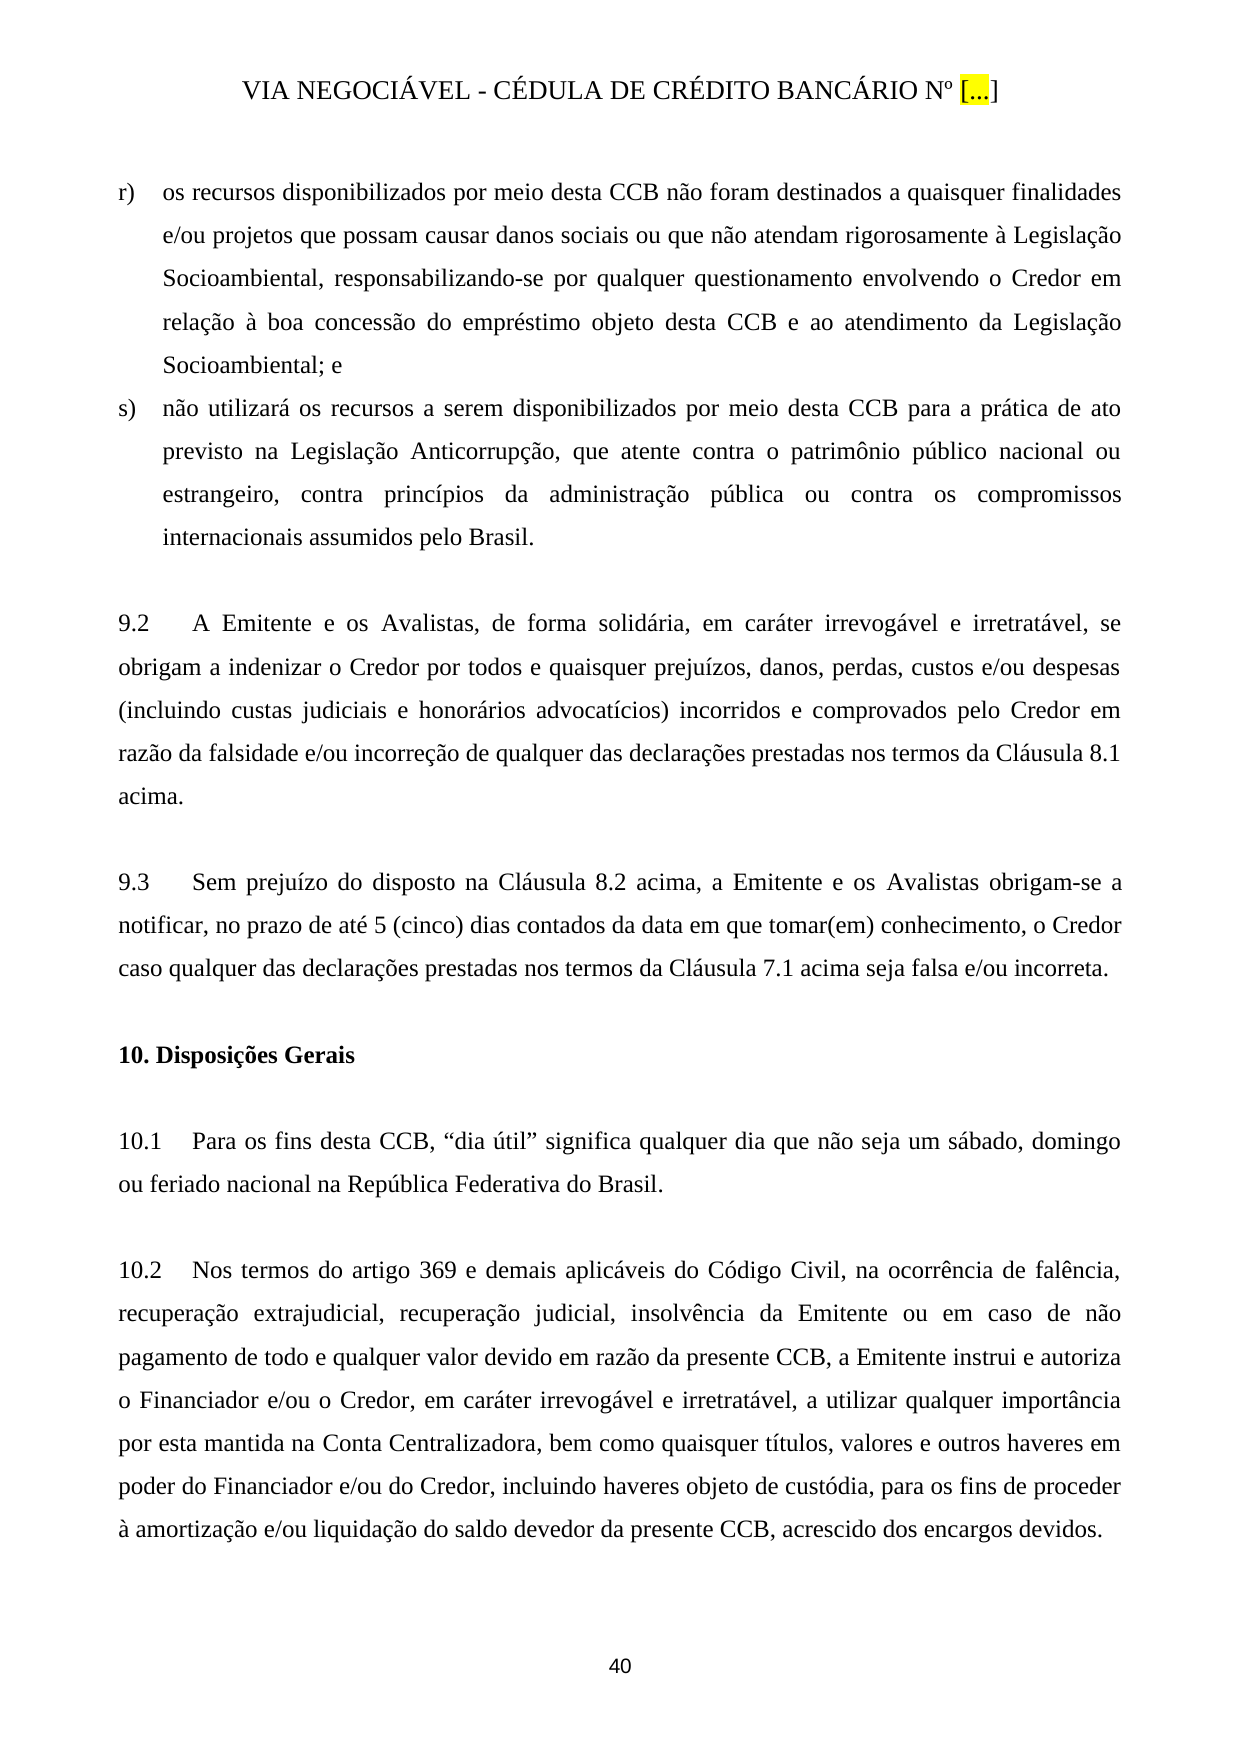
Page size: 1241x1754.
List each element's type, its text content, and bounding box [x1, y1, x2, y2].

text 10. Disposições Gerais [118, 1040, 1122, 1068]
list não utilizará os recursos a serem disponibilizados por meio desta CCB para a prática de ato previsto na Legislação Anticorrupção, que atente contra o patrimônio público nacional ou estrangeiro, contra princípios da administração pública ou contra os compromissos internacionais assumidos pelo Brasil. [118, 393, 1122, 551]
list Para os fins desta CCB, “dia útil” significa qualquer dia que não seja um sábado, domingo ou feriado nacional na República Federativa do Brasil. [118, 1126, 1122, 1198]
list A Emitente e os Avalistas, de forma solidária, em caráter irrevogável e irretratável, se obrigam a indenizar o Credor por todos e quaisquer prejuízos, danos, perdas, custos e/ou despesas (incluindo custas judiciais e honorários advocatícios) incorridos e comprovados pelo Credor em razão da falsidade e/ou incorreção de qualquer das declarações prestadas nos termos da Cláusula 8.1 acima. [118, 608, 1122, 810]
list Sem prejuízo do disposto na Cláusula 8.2 acima, a Emitente e os Avalistas obrigam-se a notificar, no prazo de até 5 (cinco) dias contados da data em que tomar(em) conhecimento, o Credor caso qualquer das declarações prestadas nos termos da Cláusula 7.1 acima seja falsa e/ou incorreta. [118, 867, 1122, 982]
list os recursos disponibilizados por meio desta CCB não foram destinados a quaisquer finalidades e/ou projetos que possam causar danos sociais ou que não atendam rigorosamente à Legislação Socioambiental, responsabilizando-se por qualquer questionamento envolvendo o Credor em relação à boa concessão do empréstimo objeto desta CCB e ao atendimento da Legislação Socioambiental; e [118, 177, 1122, 378]
list Nos termos do artigo 369 e demais aplicáveis do Código Civil, na ocorrência de falência, recuperação extrajudicial, recuperação judicial, insolvência da Emitente ou em caso de não pagamento de todo e qualquer valor devido em razão da presente CCB, a Emitente instrui e autoriza o Financiador e/ou o Credor, em caráter irrevogável e irretratável, a utilizar qualquer importância por esta mantida na Conta Centralizadora, bem como quaisquer títulos, valores e outros haveres em poder do Financiador e/ou do Credor, incluindo haveres objeto de custódia, para os fins de proceder à amortização e/ou liquidação do saldo devedor da presente CCB, acrescido dos encargos devidos. [118, 1255, 1122, 1543]
